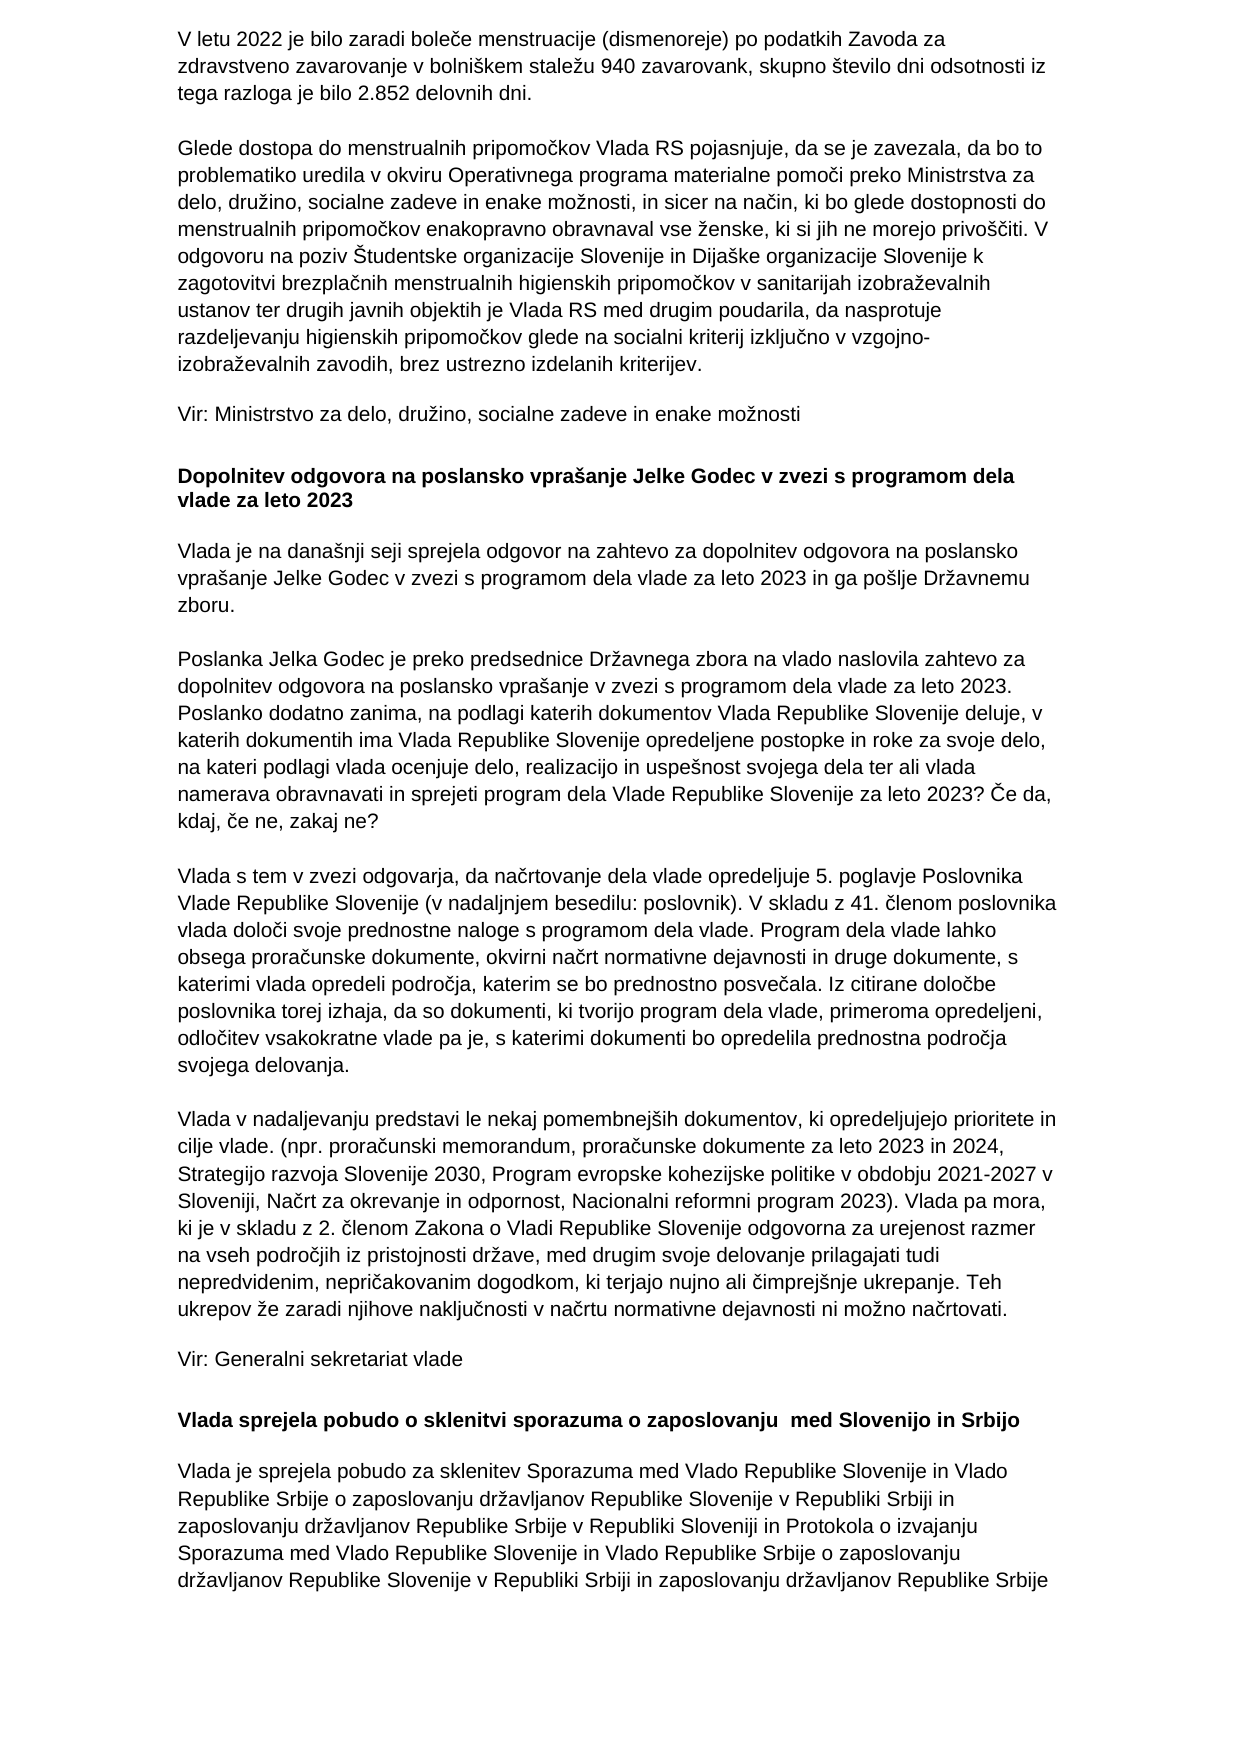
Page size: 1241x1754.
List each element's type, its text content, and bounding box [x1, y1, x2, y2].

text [177, 1457, 1063, 1593]
text Poslanka Jelka Godec je preko predsednice Državnega zbora na vlado naslovila zahtevo za dopolnitev odgovora na poslansko vprašanje v zvezi s programom dela vlade za leto 2023. Poslanko dodatno zanima, na podlagi katerih dokumentov Vlada Republike Slovenije deluje, v katerih dokumentih ima Vlada Republike Slovenije opredeljene postopke in roke za svoje delo, na kateri podlagi vlada ocenjuje delo, realizacijo in uspešnost svojega dela ter ali vlada namerava obravnavati in sprejeti program dela Vlade Republike Slovenije za leto 2023? Če da, kdaj, če ne, zakaj ne? [177, 645, 1063, 834]
text Vlada s tem v zvezi odgovarja, da načrtovanje dela vlade opredeljuje 5. poglavje Poslovnika Vlade Republike Slovenije (v nadaljnjem besedilu: poslovnik). V skladu z 41. členom poslovnika vlada določi svoje prednostne naloge s programom dela vlade. Program dela vlade lahko obsega proračunske dokumente, okvirni načrt normativne dejavnosti in druge dokumente, s katerimi vlada opredeli področja, katerim se bo prednostno posvečala. Iz citirane določbe poslovnika torej izhaja, da so dokumenti, ki tvorijo program dela vlade, primeroma opredeljeni, odločitev vsakokratne vlade pa je, s katerimi dokumenti bo opredelila prednostna področja svojega delovanja. [177, 861, 1063, 1078]
text Vlada je na današnji seji sprejela odgovor na zahtevo za dopolnitev odgovora na poslansko vprašanje Jelke Godec v zvezi s programom dela vlade za leto 2023 in ga pošlje Državnemu zboru. [177, 536, 1063, 618]
subtitle Vlada sprejela pobudo o sklenitvi sporazuma o zaposlovanju med Slovenijo in Srbijo [177, 1408, 1063, 1432]
text V letu 2022 je bilo zaradi boleče menstruacije (dismenoreje) po podatkih Zavoda za zdravstveno zavarovanje v bolniškem staležu 940 zavarovank, skupno število dni odsotnosti iz tega razloga je bilo 2.852 delovnih dni. [177, 25, 1063, 106]
text Vir: Generalni sekretariat vlade [177, 1347, 1063, 1371]
text Vlada v nadaljevanju predstavi le nekaj pomembnejših dokumentov, ki opredeljujejo prioritete in cilje vlade. (npr. proračunski memorandum, proračunske dokumente za leto 2023 in 2024, Strategijo razvoja Slovenije 2030, Program evropske kohezijske politike v obdobju 2021-2027 v Sloveniji, Načrt za okrevanje in odpornost, Nacionalni reformni program 2023). Vlada pa mora, ki je v skladu z 2. členom Zakona o Vladi Republike Slovenije odgovorna za urejenost razmer na vseh področjih iz pristojnosti države, med drugim svoje delovanje prilagajati tudi nepredvidenim, nepričakovanim dogodkom, ki terjajo nujno ali čimprejšnje ukrepanje. Teh ukrepov že zaradi njihove naključnosti v načrtu normativne dejavnosti ni možno načrtovati. [177, 1105, 1063, 1322]
subtitle Dopolnitev odgovora na poslansko vprašanje Jelke Godec v zvezi s programom dela vlade za leto 2023 [177, 463, 1063, 511]
text Glede dostopa do menstrualnih pripomočkov Vlada RS pojasnjuje, da se je zavezala, da bo to problematiko uredila v okviru Operativnega programa materialne pomoči preko Ministrstva za delo, družino, socialne zadeve in enake možnosti, in sicer na način, ki bo glede dostopnosti do menstrualnih pripomočkov enakopravno obravnaval vse ženske, ki si jih ne morejo privoščiti. V odgovoru na poziv Študentske organizacije Slovenije in Dijaške organizacije Slovenije k zagotovitvi brezplačnih menstrualnih higienskih pripomočkov v sanitarijah izobraževalnih ustanov ter drugih javnih objektih je Vlada RS med drugim poudarila, da nasprotuje razdeljevanju higienskih pripomočkov glede na socialni kriterij izključno v vzgojno-izobraževalnih zavodih, brez ustrezno izdelanih kriterijev. [177, 133, 1063, 377]
text Vir: Ministrstvo za delo, družino, socialne zadeve in enake možnosti [177, 402, 1063, 426]
